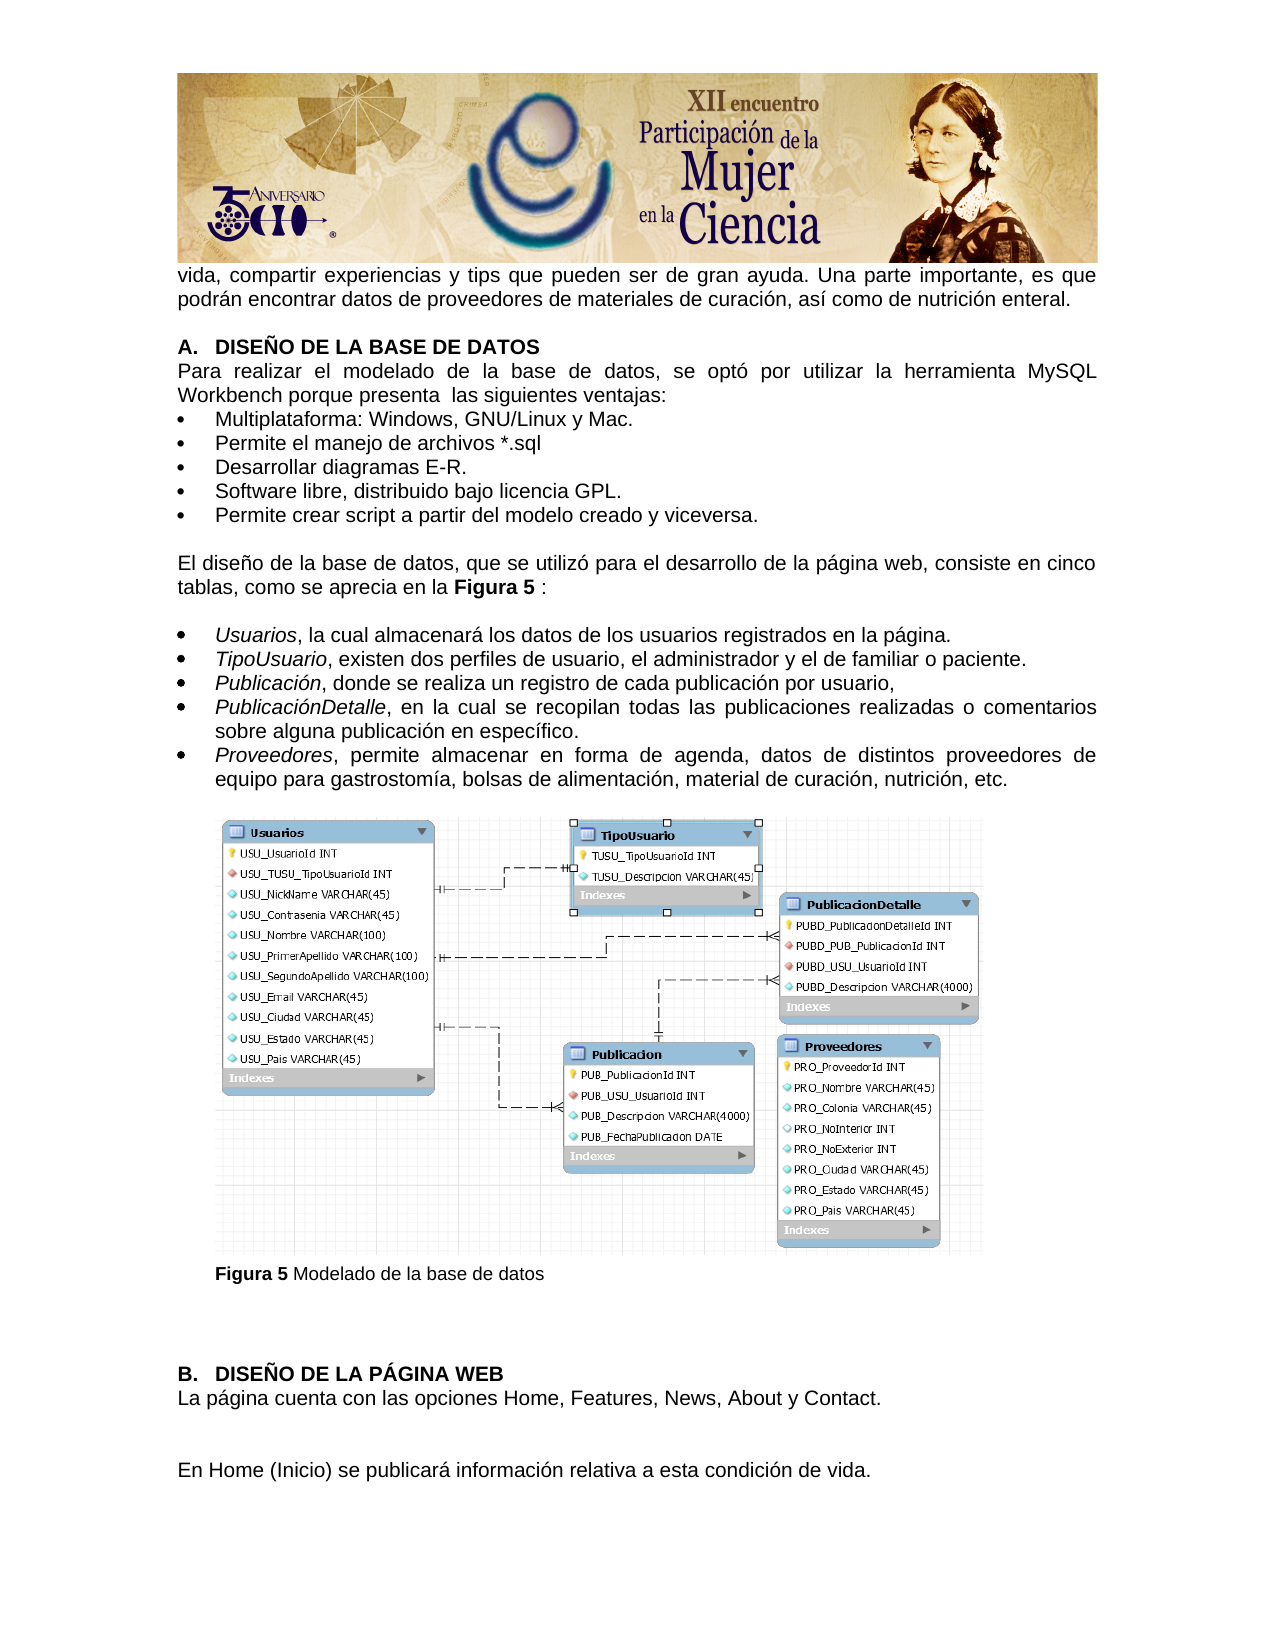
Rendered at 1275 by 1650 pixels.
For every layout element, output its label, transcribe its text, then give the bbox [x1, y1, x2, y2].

list Para realizar el modelado de la base de datos, se optó por utilizar la herramienta MySQL Workbench porque presenta las siguientes ventajas: [177, 359, 1098, 407]
list Permite crear script a partir del modelo creado y viceversa. [177, 503, 1098, 527]
list Multiplataforma: Windows, GNU/Linux y Mac. [177, 407, 1098, 431]
list DiSEÑO DE LA BASE DE DATOS [177, 335, 1098, 359]
text La página cuenta con las opciones Home, Features, News, About y Contact. [177, 1386, 1098, 1410]
text En Home (Inicio) se publicará información relativa a esta condición de vida. [177, 1458, 1098, 1482]
list Proveedores, permite almacenar en forma de agenda, datos de distintos proveedores de equipo para gastrostomía, bolsas de alimentación, material de curación, nutrición, etc. [177, 743, 1098, 791]
picture [214, 817, 984, 1255]
list Software libre, distribuido bajo licencia GPL. [177, 479, 1098, 503]
list El diseño de la base de datos, que se utilizó para el desarrollo de la página web, consiste en cinco tablas, como se aprecia en la Figura 5 : [177, 551, 1098, 598]
picture [177, 73, 1098, 263]
list Permite el manejo de archivos *.sql [177, 431, 1098, 455]
list PublicaciónDetalle, en la cual se recopilan todas las publicaciones realizadas o comentarios sobre alguna publicación en específico. [177, 694, 1098, 743]
list TipoUsuario, existen dos perfiles de usuario, el administrador y el de familiar o paciente. [177, 646, 1098, 671]
list Usuarios, la cual almacenará los datos de los usuarios registrados en la página. [177, 622, 1098, 646]
list Desarrollar diagramas E-R. [177, 455, 1098, 479]
list Publicación, donde se realiza un registro de cada publicación por usuario, [177, 671, 1098, 694]
list DISEÑO DE LA PÁGINA WEB [177, 1362, 1098, 1386]
